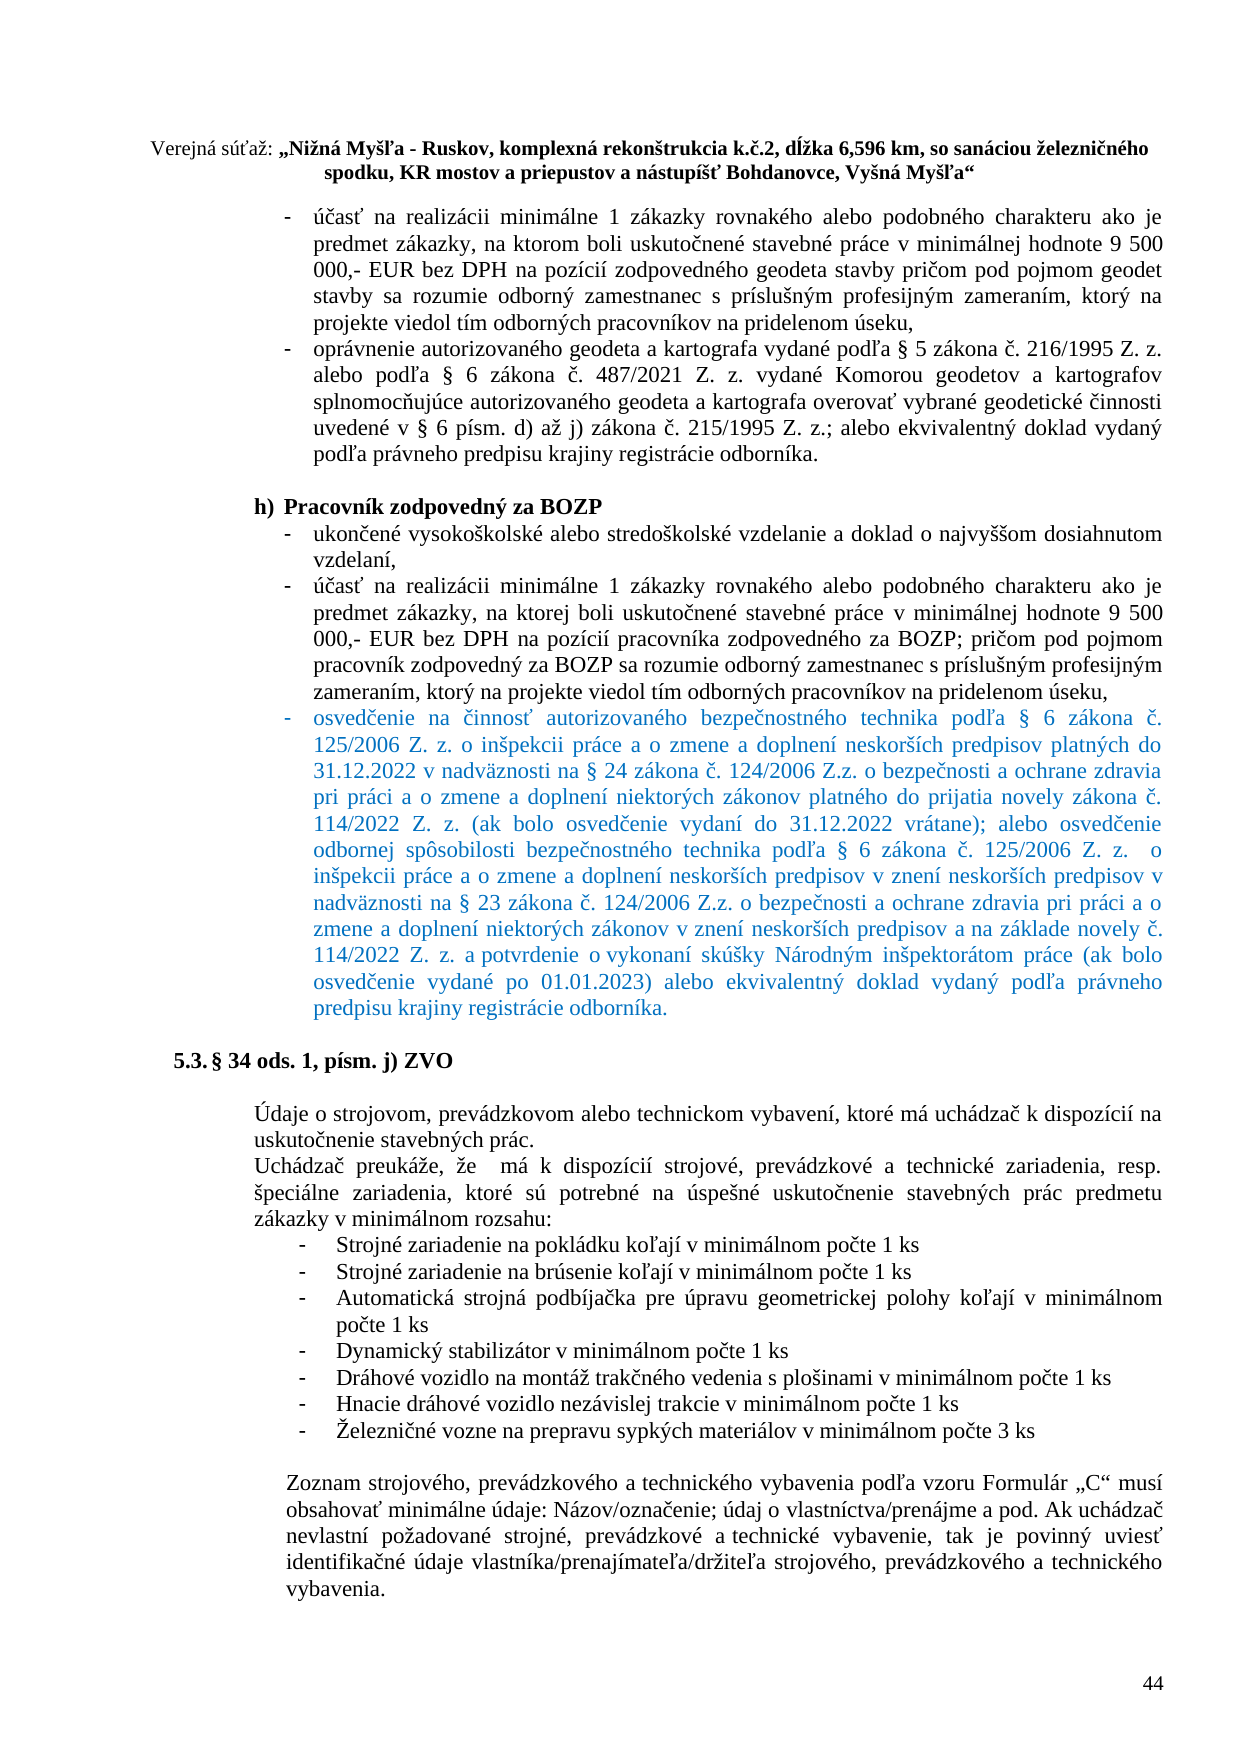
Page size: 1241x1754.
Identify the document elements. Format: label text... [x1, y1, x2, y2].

list Automatická strojná podbíjačka pre úpravu geometrickej polohy koľají v minimálnom počte 1 ks [298, 1284, 1163, 1337]
list oprávnenie autorizovaného geodeta a kartografa vydané podľa § 5 zákona č. 216/1995 Z. z. alebo podľa § 6 zákona č. 487/2021 Z. z. vydané Komorou geodetov a kartografov splnomocňujúce autorizovaného geodeta a kartografa overovať vybrané geodetické činnosti uvedené v § 6 písm. d) až j) zákona č. 215/1995 Z. z.; alebo ekvivalentný doklad vydaný podľa právneho predpisu krajiny registrácie odborníka. [283, 335, 1163, 467]
list Strojné zariadenie na brúsenie koľají v minimálnom počte 1 ks [298, 1258, 1163, 1284]
text Uchádzač preukáže, že má k dispozícií strojové, prevádzkové a technické zariadenia, resp. špeciálne zariadenia, ktoré sú potrebné na úspešné uskutočnenie stavebných prác predmetu zákazky v minimálnom rozsahu: [254, 1152, 1163, 1231]
list osvedčenie na činnosť autorizovaného bezpečnostného technika podľa § 6 zákona č. 125/2006 Z. z. o inšpekcii práce a o zmene a doplnení neskorších predpisov platných do 31.12.2022 v nadväznosti na § 24 zákona č. 124/2006 Z.z. o bezpečnosti a ochrane zdravia pri práci a o zmene a doplnení niektorých zákonov platného do prijatia novely zákona č. 114/2022 Z. z. (ak bolo osvedčenie vydaní do 31.12.2022 vrátane); alebo osvedčenie odbornej spôsobilosti bezpečnostného technika podľa § 6 zákona č. 125/2006 Z. z. o inšpekcii práce a o zmene a doplnení neskorších predpisov v znení neskorších predpisov v nadväznosti na § 23 zákona č. 124/2006 Z.z. o bezpečnosti a ochrane zdravia pri práci a o zmene a doplnení niektorých zákonov v znení neskorších predpisov a na základe novely č. 114/2022 Z. z. a potvrdenie o vykonaní skúšky Národným inšpektorátom práce (ak bolo osvedčenie vydané po 01.01.2023) alebo ekvivalentný doklad vydaný podľa právneho predpisu krajiny registrácie odborníka. [283, 704, 1163, 1021]
list Dráhové vozidlo na montáž trakčného vedenia s plošinami v minimálnom počte 1 ks [298, 1364, 1163, 1390]
list Hnacie dráhové vozidlo nezávislej trakcie v minimálnom počte 1 ks [298, 1390, 1163, 1417]
list Dynamický stabilizátor v minimálnom počte 1 ks [298, 1337, 1163, 1364]
text Údaje o strojovom, prevádzkovom alebo technickom vybavení, ktoré má uchádzač k dispozícií na uskutočnenie stavebných prác. [254, 1100, 1163, 1152]
list Pracovník zodpovedný za BOZP [254, 493, 1163, 519]
list Strojné zariadenie na pokládku koľají v minimálnom počte 1 ks [298, 1231, 1163, 1258]
list účasť na realizácii minimálne 1 zákazky rovnakého alebo podobného charakteru ako je predmet zákazky, na ktorej boli uskutočnené stavebné práce v minimálnej hodnote 9 500 000,- EUR bez DPH na pozícií pracovníka zodpovedného za BOZP; pričom pod pojmom pracovník zodpovedný za BOZP sa rozumie odborný zamestnanec s príslušným profesijným zameraním, ktorý na projekte viedol tím odborných pracovníkov na pridelenom úseku, [283, 572, 1163, 704]
list Zoznam strojového, prevádzkového a technického vybavenia podľa vzoru Formulár „C“ musí obsahovať minimálne údaje: Názov/označenie; údaj o vlastníctva/prenájme a pod. Ak uchádzač nevlastní požadované strojné, prevádzkové a technické vybavenie, tak je povinný uviesť identifikačné údaje vlastníka/prenajímateľa/držiteľa strojového, prevádzkového a technického vybavenia. [286, 1469, 1163, 1601]
list ukončené vysokoškolské alebo stredoškolské vzdelanie a doklad o najvyššom dosiahnutom vzdelaní, [283, 519, 1163, 572]
list účasť na realizácii minimálne 1 zákazky rovnakého alebo podobného charakteru ako je predmet zákazky, na ktorom boli uskutočnené stavebné práce v minimálnej hodnote 9 500 000,- EUR bez DPH na pozícií zodpovedného geodeta stavby pričom pod pojmom geodet stavby sa rozumie odborný zamestnanec s príslušným profesijným zameraním, ktorý na projekte viedol tím odborných pracovníkov na pridelenom úseku, [283, 203, 1163, 335]
list § 34 ods. 1, písm. j) ZVO [173, 1047, 1163, 1073]
list Železničné vozne na prepravu sypkých materiálov v minimálnom počte 3 ks [298, 1417, 1163, 1443]
